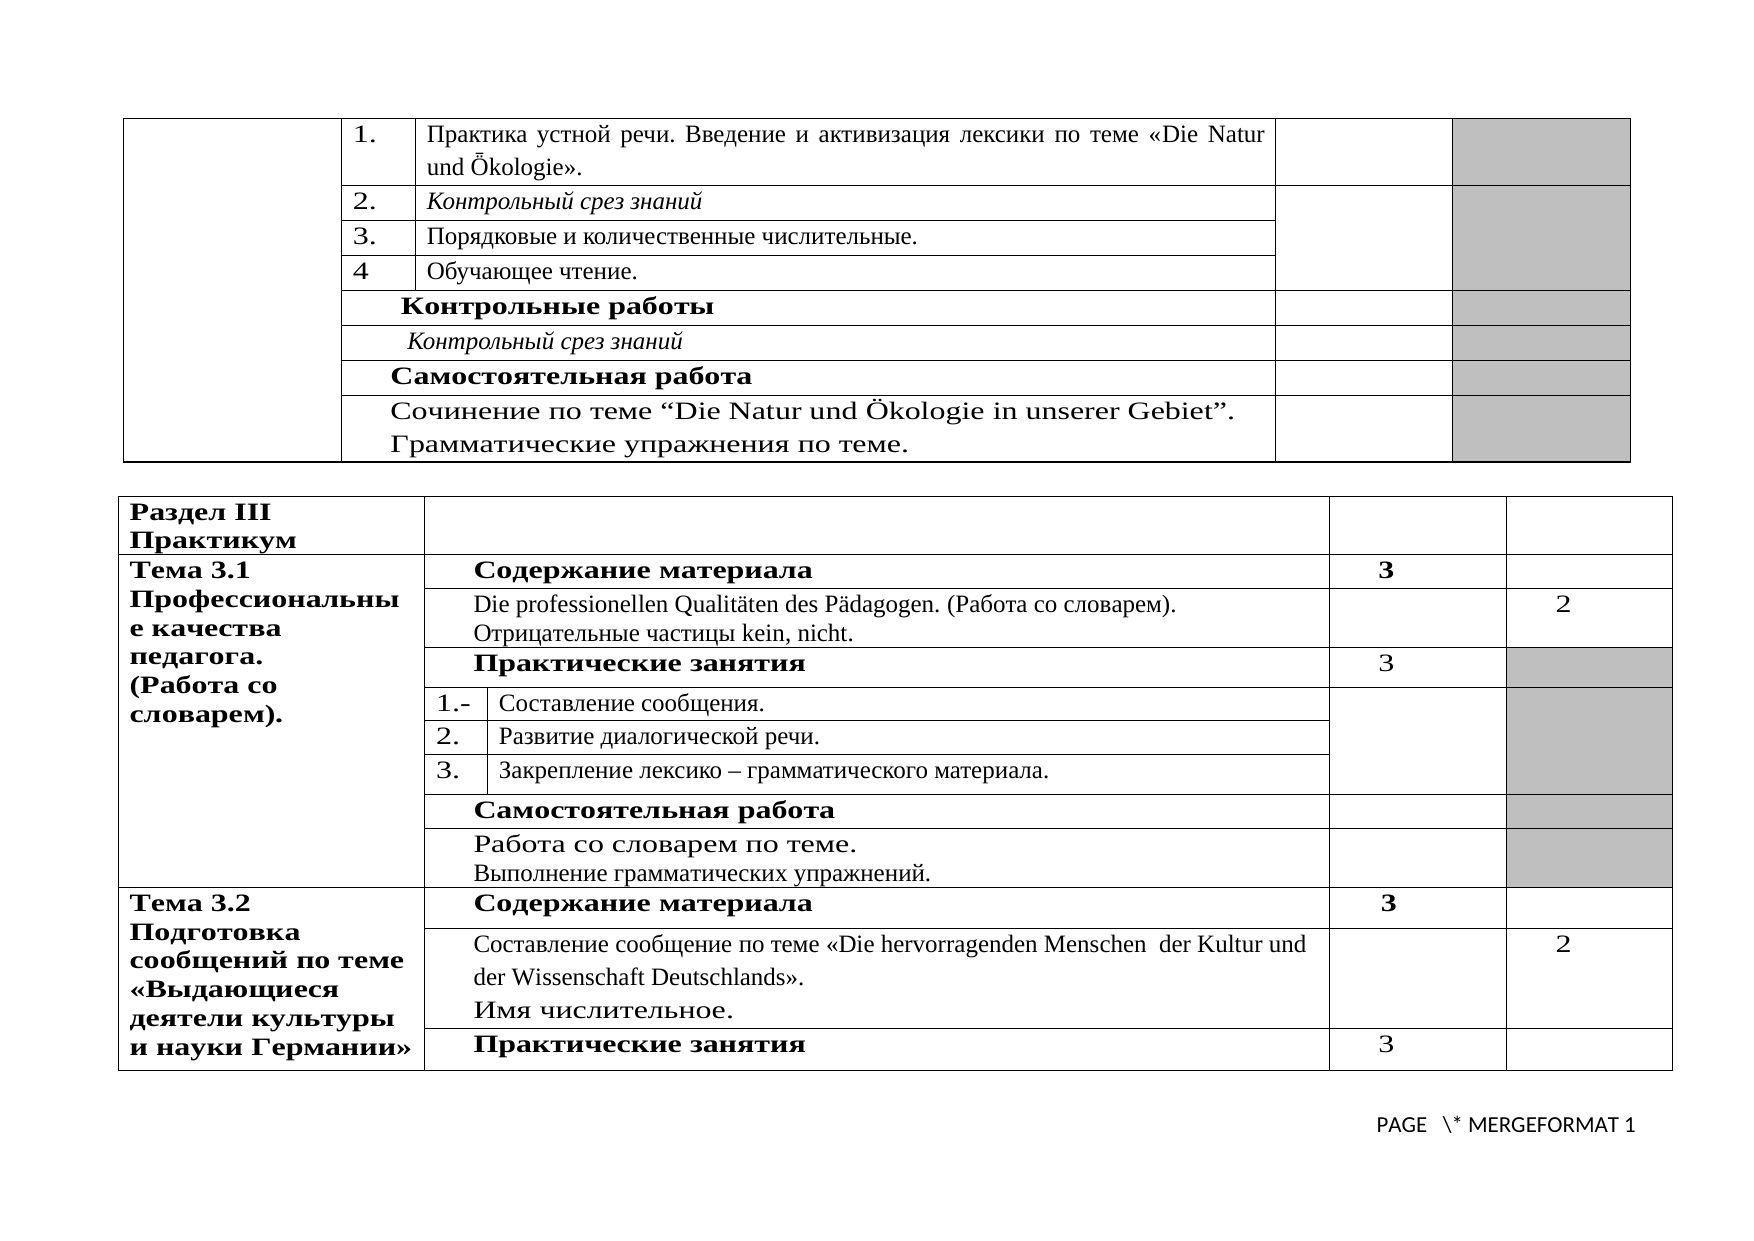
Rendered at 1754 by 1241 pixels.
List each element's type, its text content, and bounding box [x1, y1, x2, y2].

table_cell Содержание материала [425, 555, 1329, 588]
table_cell Тема 3.1 Профессиональные качества педагога. (Работа со словарем). [119, 555, 424, 887]
table_cell [1330, 589, 1506, 647]
table_cell Содержание материала [425, 888, 1329, 928]
table_cell [1330, 929, 1506, 1028]
table_cell 2. [425, 721, 487, 754]
table_cell Die professionellen Qualitäten des Pädagogen. (Работа со словарем). Отрицательные частицы kein, nicht. [425, 589, 1329, 647]
table_cell 3 [1330, 648, 1506, 687]
table_cell 3 [1330, 1029, 1506, 1069]
table_cell [1507, 555, 1672, 588]
table_cell 2 [1507, 929, 1672, 1028]
table_cell Тема 3.2 Подготовка сообщений по теме «Выдающиеся деятели культуры и науки Германии» [119, 888, 424, 1069]
table_cell Самостоятельная работа [425, 795, 1329, 828]
table_cell 1. [342, 119, 415, 185]
table_cell Практические занятия [425, 1029, 1329, 1069]
table_cell [1507, 688, 1672, 794]
table_cell [1507, 795, 1672, 828]
table_cell [1507, 888, 1672, 928]
table_header [1330, 497, 1506, 554]
table_cell [1453, 361, 1630, 395]
table_cell [1276, 119, 1452, 185]
table_cell 4 [342, 256, 415, 290]
table_cell [1276, 291, 1452, 325]
table_cell [1453, 291, 1630, 325]
table_cell Практика устной речи. Введение и активизация лексики по теме «Die Natur und Ȫkologie». [416, 119, 1275, 185]
table_cell [1330, 829, 1506, 887]
table_cell Контрольные работы [342, 291, 1275, 325]
table_cell 1.- [425, 688, 487, 720]
table_cell [1276, 186, 1452, 290]
table_cell [1507, 829, 1672, 887]
table_cell [1453, 326, 1630, 360]
table_cell [1453, 396, 1630, 461]
table_cell [1276, 361, 1452, 395]
table_cell Работа со словарем по теме. Выполнение грамматических упражнений. [425, 829, 1329, 887]
table_cell Сочинение по теме “Die Natur und Ökologie in unserer Gebiet”. Грамматические упражнения по теме. [342, 396, 1275, 461]
table_cell [1507, 648, 1672, 687]
table_cell Закрепление лексико – грамматического материала. [488, 755, 1329, 794]
table_cell 3. [342, 221, 415, 255]
table_cell Контрольный срез знаний [416, 186, 1275, 220]
table_header Раздел III Практикум [119, 497, 424, 554]
table_cell [1276, 326, 1452, 360]
table_cell Самостоятельная работа [342, 361, 1275, 395]
table_cell 2. [342, 186, 415, 220]
table_cell [1507, 1029, 1672, 1069]
table_cell Развитие диалогической речи. [488, 721, 1329, 754]
table_cell Порядковые и количественные числительные. [416, 221, 1275, 255]
table_cell [1276, 396, 1452, 461]
table_cell 3. [425, 755, 487, 794]
table_header [1507, 497, 1672, 554]
table_header [425, 497, 1329, 554]
table_cell Составление сообщение по теме «Die hervorragenden Menschen der Kultur und der Wissenschaft Deutschlands». Имя числительное. [425, 929, 1329, 1028]
table_cell [1453, 186, 1630, 290]
table_cell [1330, 688, 1506, 794]
table_cell Практические занятия [425, 648, 1329, 687]
table_cell 2 [1507, 589, 1672, 647]
table_cell [1330, 795, 1506, 828]
table_cell 3 [1330, 888, 1506, 928]
table_cell 3 [1330, 555, 1506, 588]
table_cell Составление сообщения. [488, 688, 1329, 720]
table_cell Обучающее чтение. [416, 256, 1275, 290]
table_cell Контрольный срез знаний [342, 326, 1275, 360]
table_cell [1453, 119, 1630, 185]
